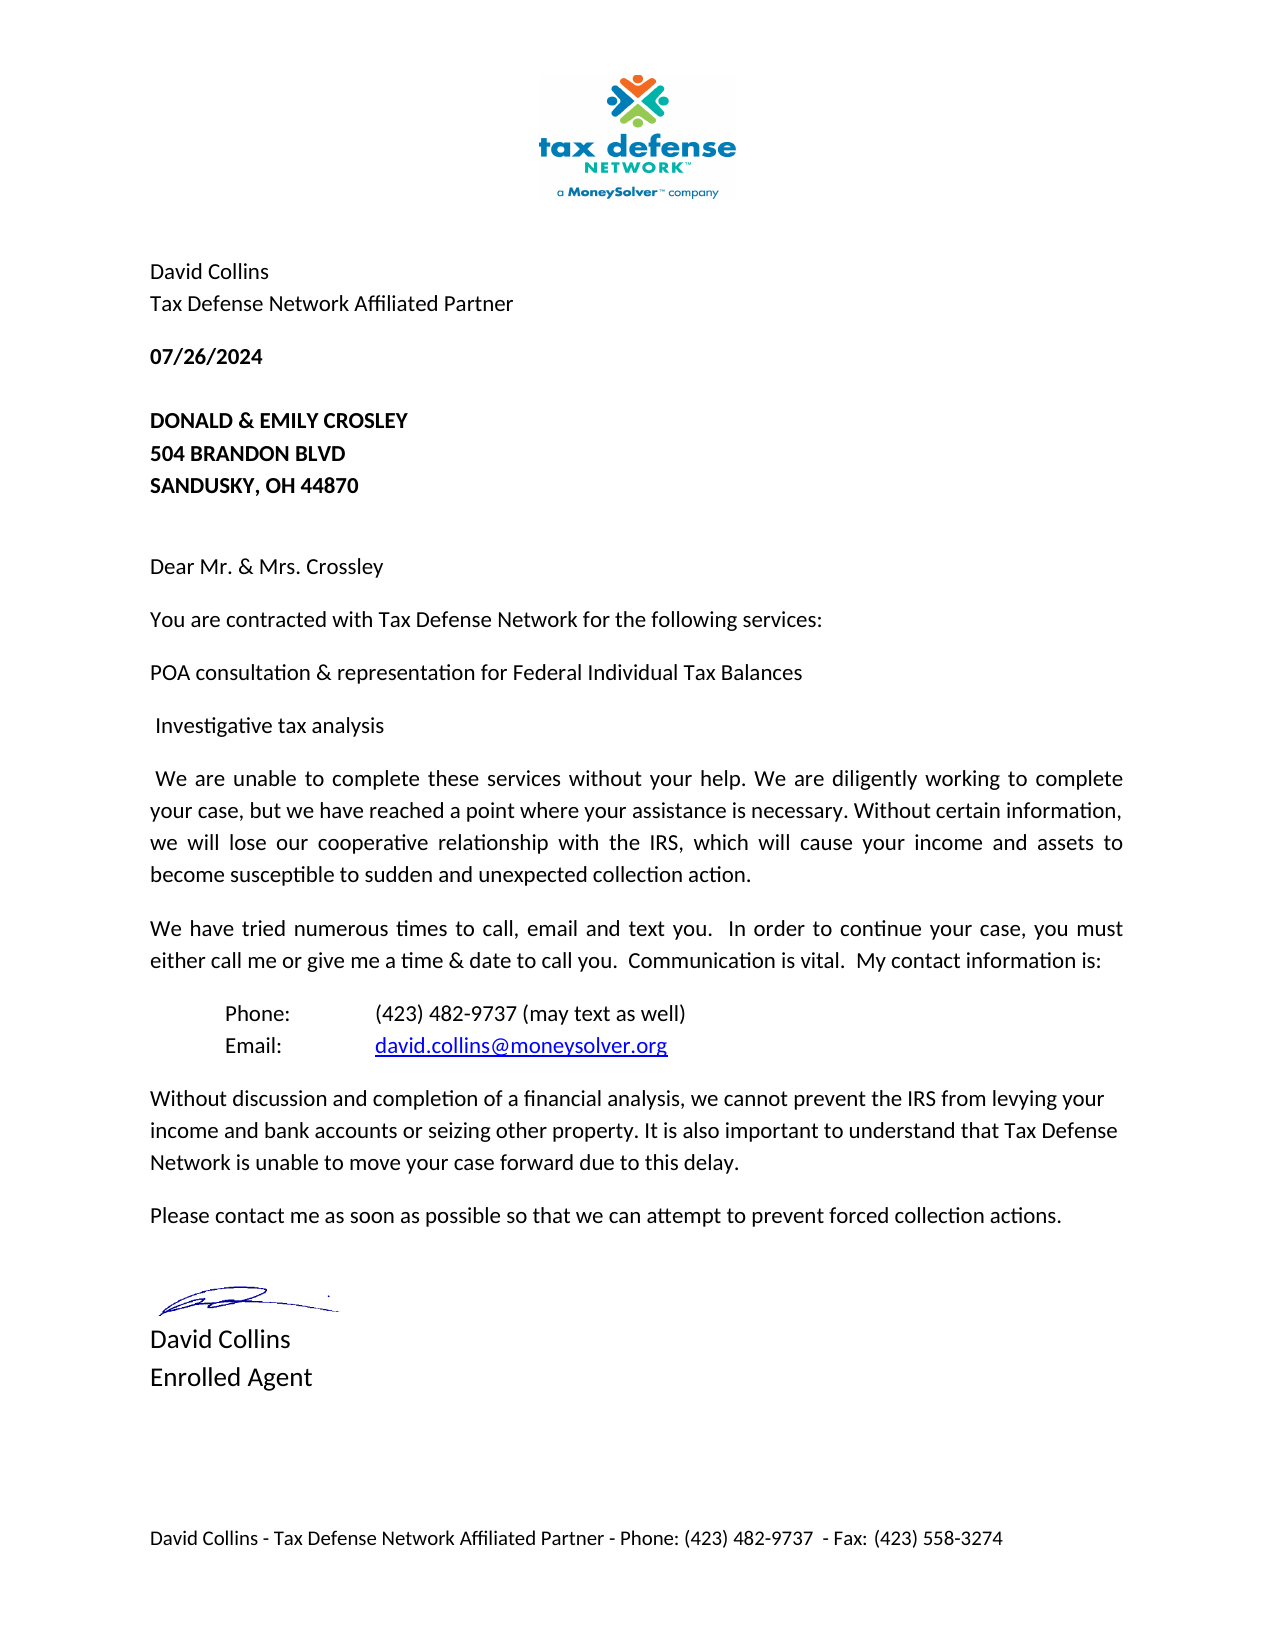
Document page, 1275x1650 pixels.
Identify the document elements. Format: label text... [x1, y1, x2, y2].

text Enrolled Agent [150, 1360, 1125, 1393]
text David Collins Tax Defense Network Affiliated Partner [150, 257, 1125, 317]
text You are contracted with Tax Defense Network for the following services: [150, 605, 1125, 633]
text David Collins [150, 1322, 1125, 1355]
text 07/26/2024 [150, 342, 1125, 370]
text DONALD & EMILY CROSLEY [150, 407, 1125, 434]
text 504 BRANDON BLVD [150, 439, 1125, 467]
text Dear Mr. & Mrs. Crossley [150, 552, 1125, 580]
text POA consultation & representation for Federal Individual Tax Balances [150, 658, 1125, 686]
text Investigative tax analysis [150, 711, 1125, 739]
text We are unable to complete these services without your help. We are diligently working to complete your case, but we have reached a point where your assistance is necessary. Without certain information, we will lose our cooperative relationship with the IRS, which will cause your income and assets to become susceptible to sudden and unexpected collection action. [150, 764, 1125, 889]
text Without discussion and completion of a financial analysis, we cannot prevent the IRS from levying your income and bank accounts or seizing other property. It is also important to understand that Tax Defense Network is unable to move your case forward due to this delay. [150, 1084, 1125, 1176]
text We have tried numerous times to call, email and text you. In order to continue your case, you must either call me or give me a time & date to call you. Communication is vital. My contact information is: [150, 914, 1125, 974]
text Please contact me as soon as possible so that we can attempt to prevent forced collection actions. [150, 1201, 1125, 1229]
picture [150, 1282, 342, 1318]
picture [539, 75, 736, 199]
text SANDUSKY, OH 44870 [150, 471, 1125, 499]
text Phone: (423) 482-9737 (may text as well) Email: david.collins@moneysolver.org [225, 999, 1125, 1059]
